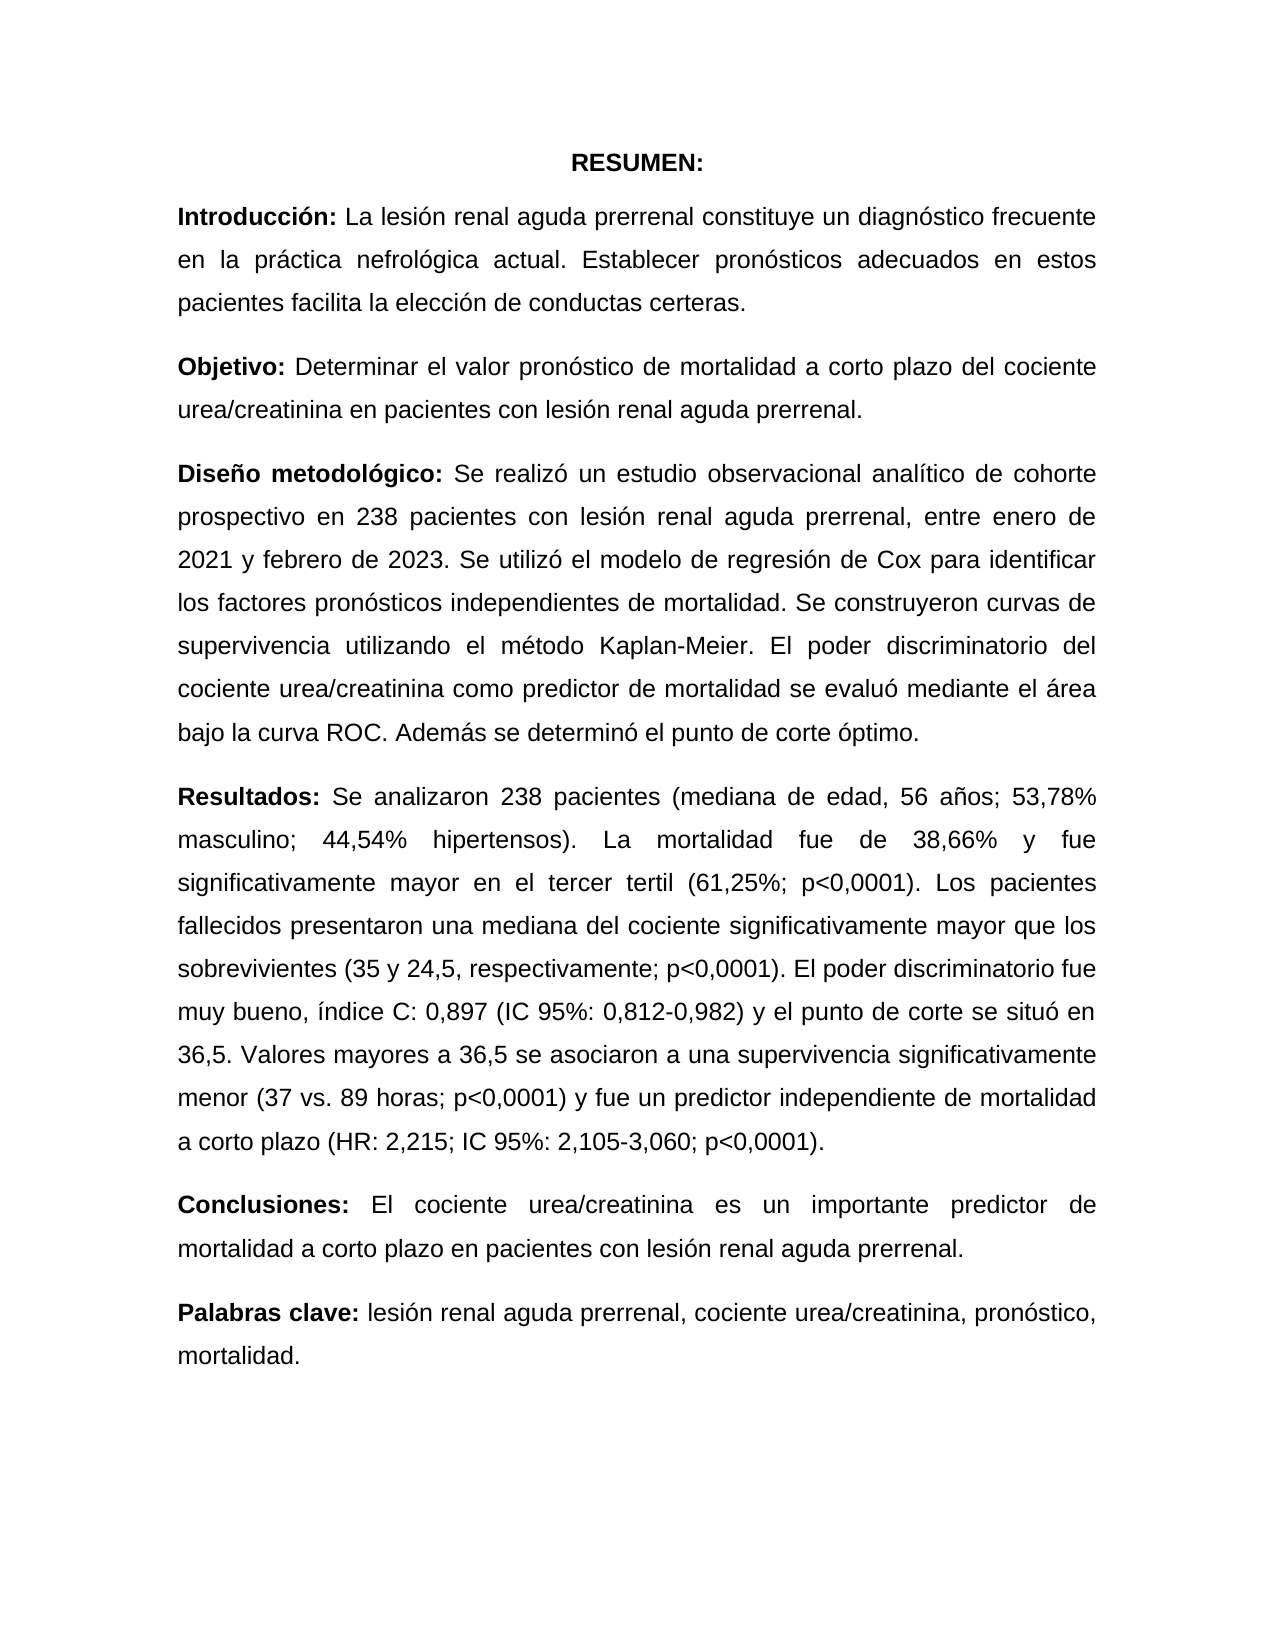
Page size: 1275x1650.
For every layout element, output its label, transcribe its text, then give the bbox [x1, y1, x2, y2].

text RESUMEN: [177, 148, 1098, 176]
text Objetivo: Determinar el valor pronóstico de mortalidad a corto plazo del cociente urea/creatinina en pacientes con lesión renal aguda prerrenal. [177, 352, 1098, 423]
text Resultados: Se analizaron 238 pacientes (mediana de edad, 56 años; 53,78% masculino; 44,54% hipertensos). La mortalidad fue de 38,66% y fue significativamente mayor en el tercer tertil (61,25%; p<0,0001). Los pacientes fallecidos presentaron una mediana del cociente significativamente mayor que los sobrevivientes (35 y 24,5, respectivamente; p<0,0001). El poder discriminatorio fue muy bueno, índice C: 0,897 (IC 95%: 0,812-0,982) y el punto de corte se situó en 36,5. Valores mayores a 36,5 se asociaron a una supervivencia significativamente menor (37 vs. 89 horas; p<0,0001) y fue un predictor independiente de mortalidad a corto plazo (HR: 2,215; IC 95%: 2,105-3,060; p<0,0001). [177, 781, 1098, 1155]
text Introducción: La lesión renal aguda prerrenal constituye un diagnóstico frecuente en la práctica nefrológica actual. Establecer pronósticos adecuados en estos pacientes facilita la elección de conductas certeras. [177, 201, 1098, 316]
text Conclusiones: El cociente urea/creatinina es un importante predictor de mortalidad a corto plazo en pacientes con lesión renal aguda prerrenal. [177, 1190, 1098, 1262]
text Diseño metodológico: Se realizó un estudio observacional analítico de cohorte prospectivo en 238 pacientes con lesión renal aguda prerrenal, entre enero de 2021 y febrero de 2023. Se utilizó el modelo de regresión de Cox para identificar los factores pronósticos independientes de mortalidad. Se construyeron curvas de supervivencia utilizando el método Kaplan-Meier. El poder discriminatorio del cociente urea/creatinina como predictor de mortalidad se evaluó mediante el área bajo la curva ROC. Además se determinó el punto de corte óptimo. [177, 459, 1098, 746]
text Palabras clave: lesión renal aguda prerrenal, cociente urea/creatinina, pronóstico, mortalidad. [177, 1297, 1098, 1369]
